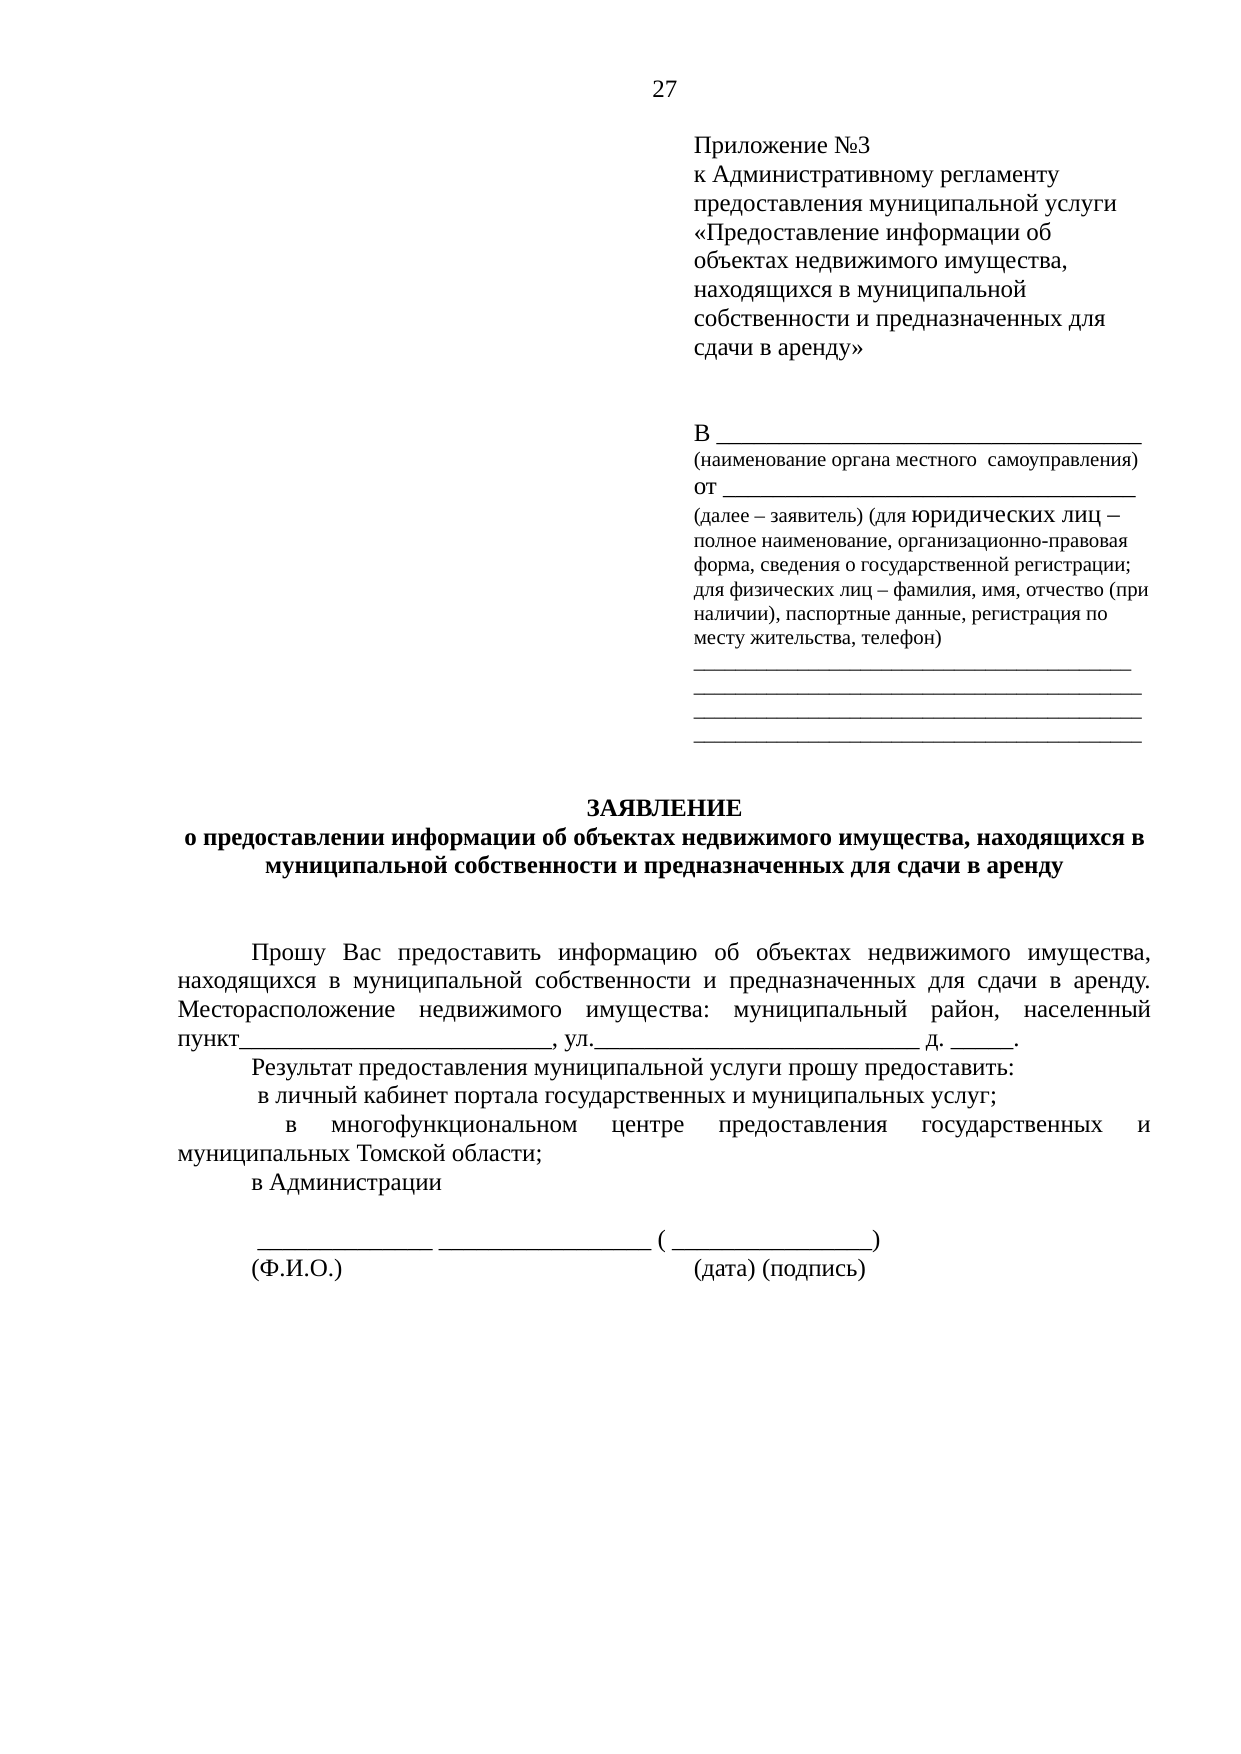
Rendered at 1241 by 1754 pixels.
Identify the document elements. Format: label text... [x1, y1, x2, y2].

text в личный кабинет портала государственных и муниципальных услуг; [177, 1081, 1152, 1109]
text (Ф.И.О.) (дата) (подпись) [177, 1253, 1152, 1282]
text «Предоставление информации об [620, 217, 1152, 246]
text Результат предоставления муниципальной услуги прошу предоставить: [177, 1052, 1152, 1081]
text __________________________________________ [693, 649, 1152, 673]
text сдачи в аренду» [620, 332, 1152, 361]
text объектах недвижимого имущества, [620, 246, 1152, 274]
text к Административному регламенту [620, 159, 1152, 188]
text находящихся в муниципальной [620, 274, 1152, 303]
text ЗАЯВЛЕНИЕ [177, 793, 1152, 822]
text В __________________________________ [620, 418, 1152, 447]
text Прошу Вас предоставить информацию об объектах недвижимого имущества, находящихся в муниципальной собственности и предназначенных для сдачи в аренду. Месторасположение недвижимого имущества: муниципальный район, населенный пункт_________________________, ул.__________________________ д. _____. [177, 937, 1152, 1052]
text ______________ _________________ ( ________________) [177, 1224, 1152, 1253]
text предоставления муниципальной услуги [620, 188, 1152, 217]
text в Администрации [177, 1167, 1152, 1196]
text _________________________________________________________________________________________________________________________________ [693, 673, 1152, 745]
text собственности и предназначенных для [620, 303, 1152, 332]
text в многофункциональном центре предоставления государственных и муниципальных Томской области; [177, 1109, 1152, 1167]
text о предоставлении информации об объектах недвижимого имущества, находящихся в муниципальной собственности и предназначенных для сдачи в аренду [177, 822, 1152, 879]
text (наименование органа местного самоуправления) от _________________________________ (далее – заявитель) (для юридических лиц – полное наименование, организационно-правовая форма, сведения о государственной регистрации; для физических лиц – фамилия, имя, отчество (при наличии), паспортные данные, регистрация по месту жительства, телефон) [693, 447, 1152, 649]
text Приложение №3 [620, 131, 1152, 159]
